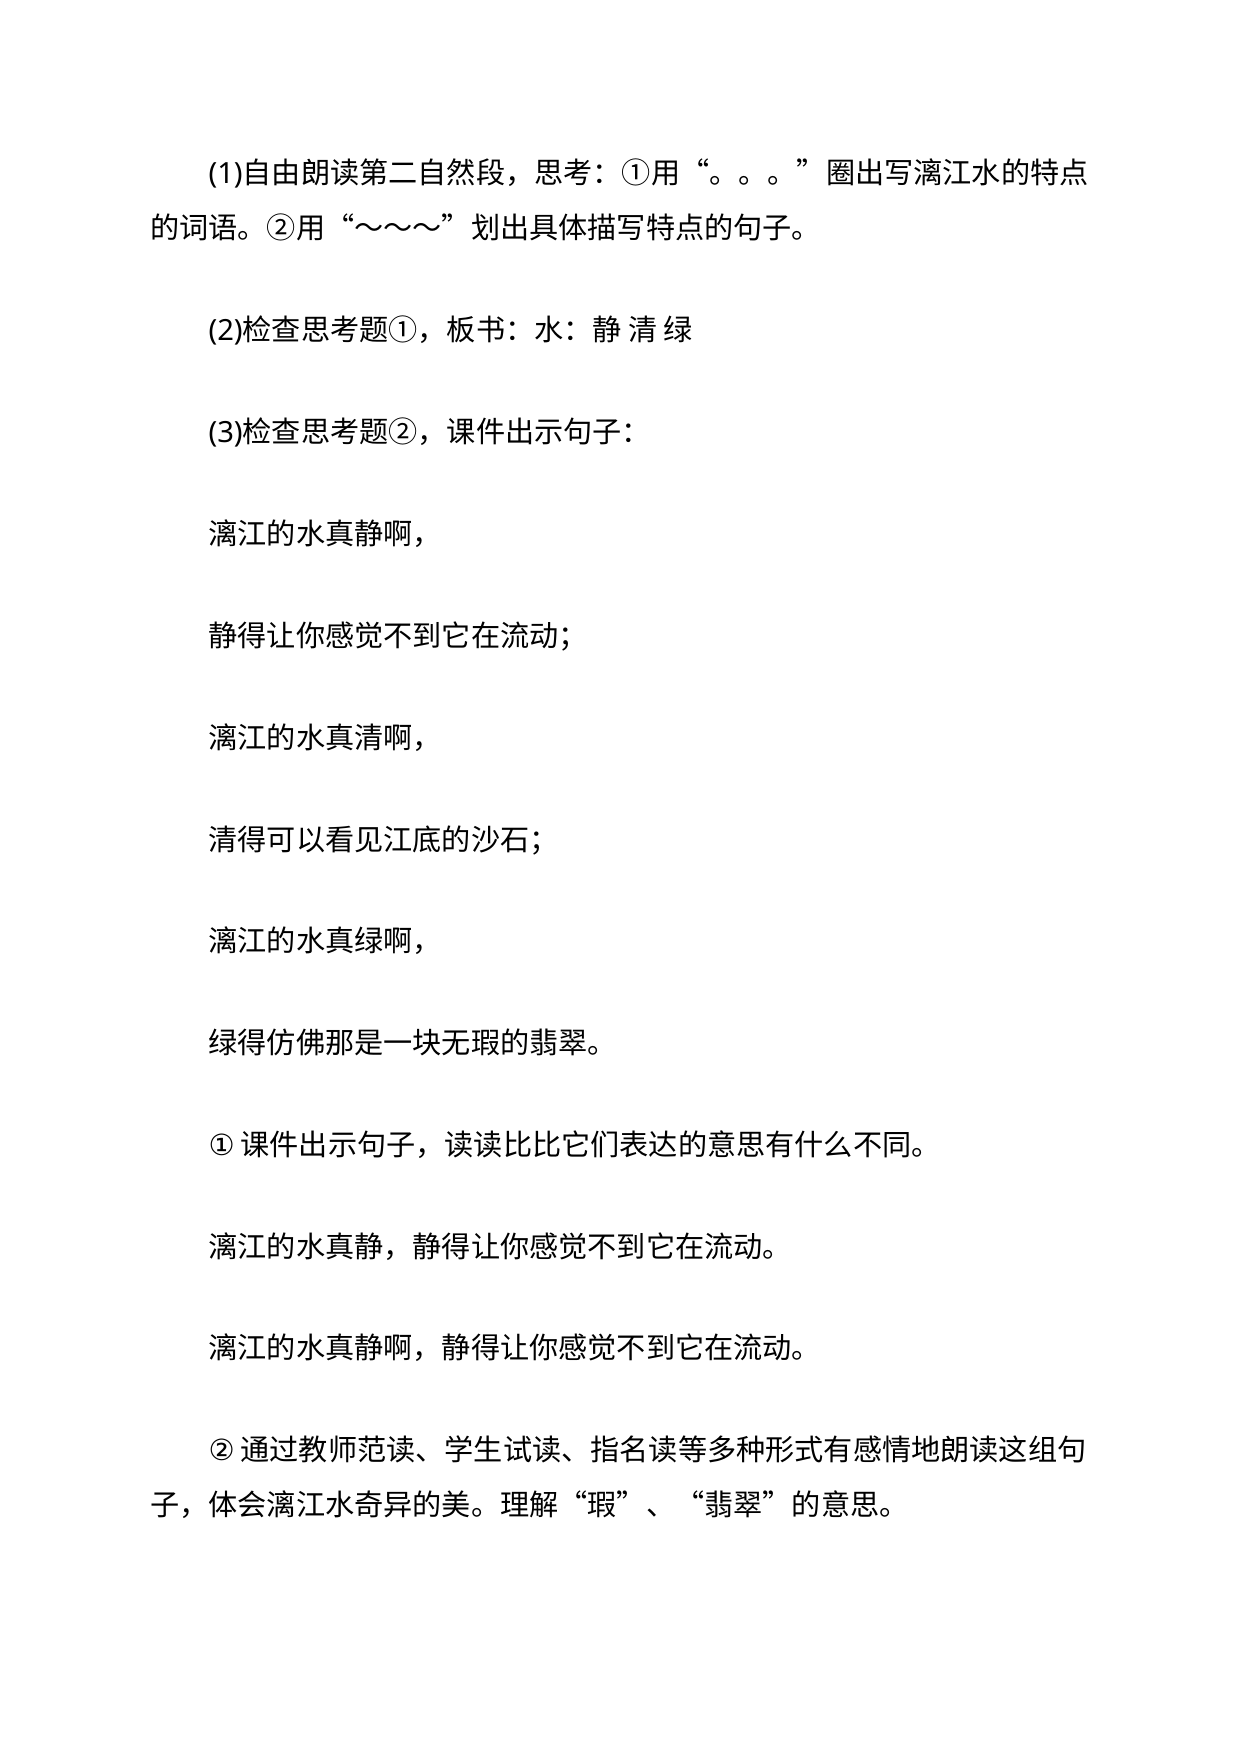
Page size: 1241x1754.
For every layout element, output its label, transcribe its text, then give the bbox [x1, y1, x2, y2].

text (1)自由朗读第二自然段，思考：①用“。。。”圈出写漓江水的特点的词语。②用“～～～”划出具体描写特点的句子。 [150, 150, 1090, 247]
text 漓江的水真清啊， [150, 714, 1090, 757]
text 漓江的水真静啊，静得让你感觉不到它在流动。 [150, 1325, 1090, 1367]
text (3)检查思考题②，课件出示句子： [150, 409, 1090, 451]
text ①课件出示句子，读读比比它们表达的意思有什么不同。 [150, 1121, 1090, 1164]
text (2)检查思考题①，板书：水：静 清 绿 [150, 307, 1090, 349]
text 静得让你感觉不到它在流动； [150, 612, 1090, 655]
text ②通过教师范读、学生试读、指名读等多种形式有感情地朗读这组句子，体会漓江水奇异的美。理解“瑕”、“翡翠”的意思。 [150, 1427, 1090, 1524]
text 漓江的水真绿啊， [150, 918, 1090, 960]
text 漓江的水真静，静得让你感觉不到它在流动。 [150, 1223, 1090, 1266]
text 清得可以看见江底的沙石； [150, 816, 1090, 858]
text 绿得仿佛那是一块无瑕的翡翠。 [150, 1019, 1090, 1062]
text 漓江的水真静啊， [150, 511, 1090, 553]
